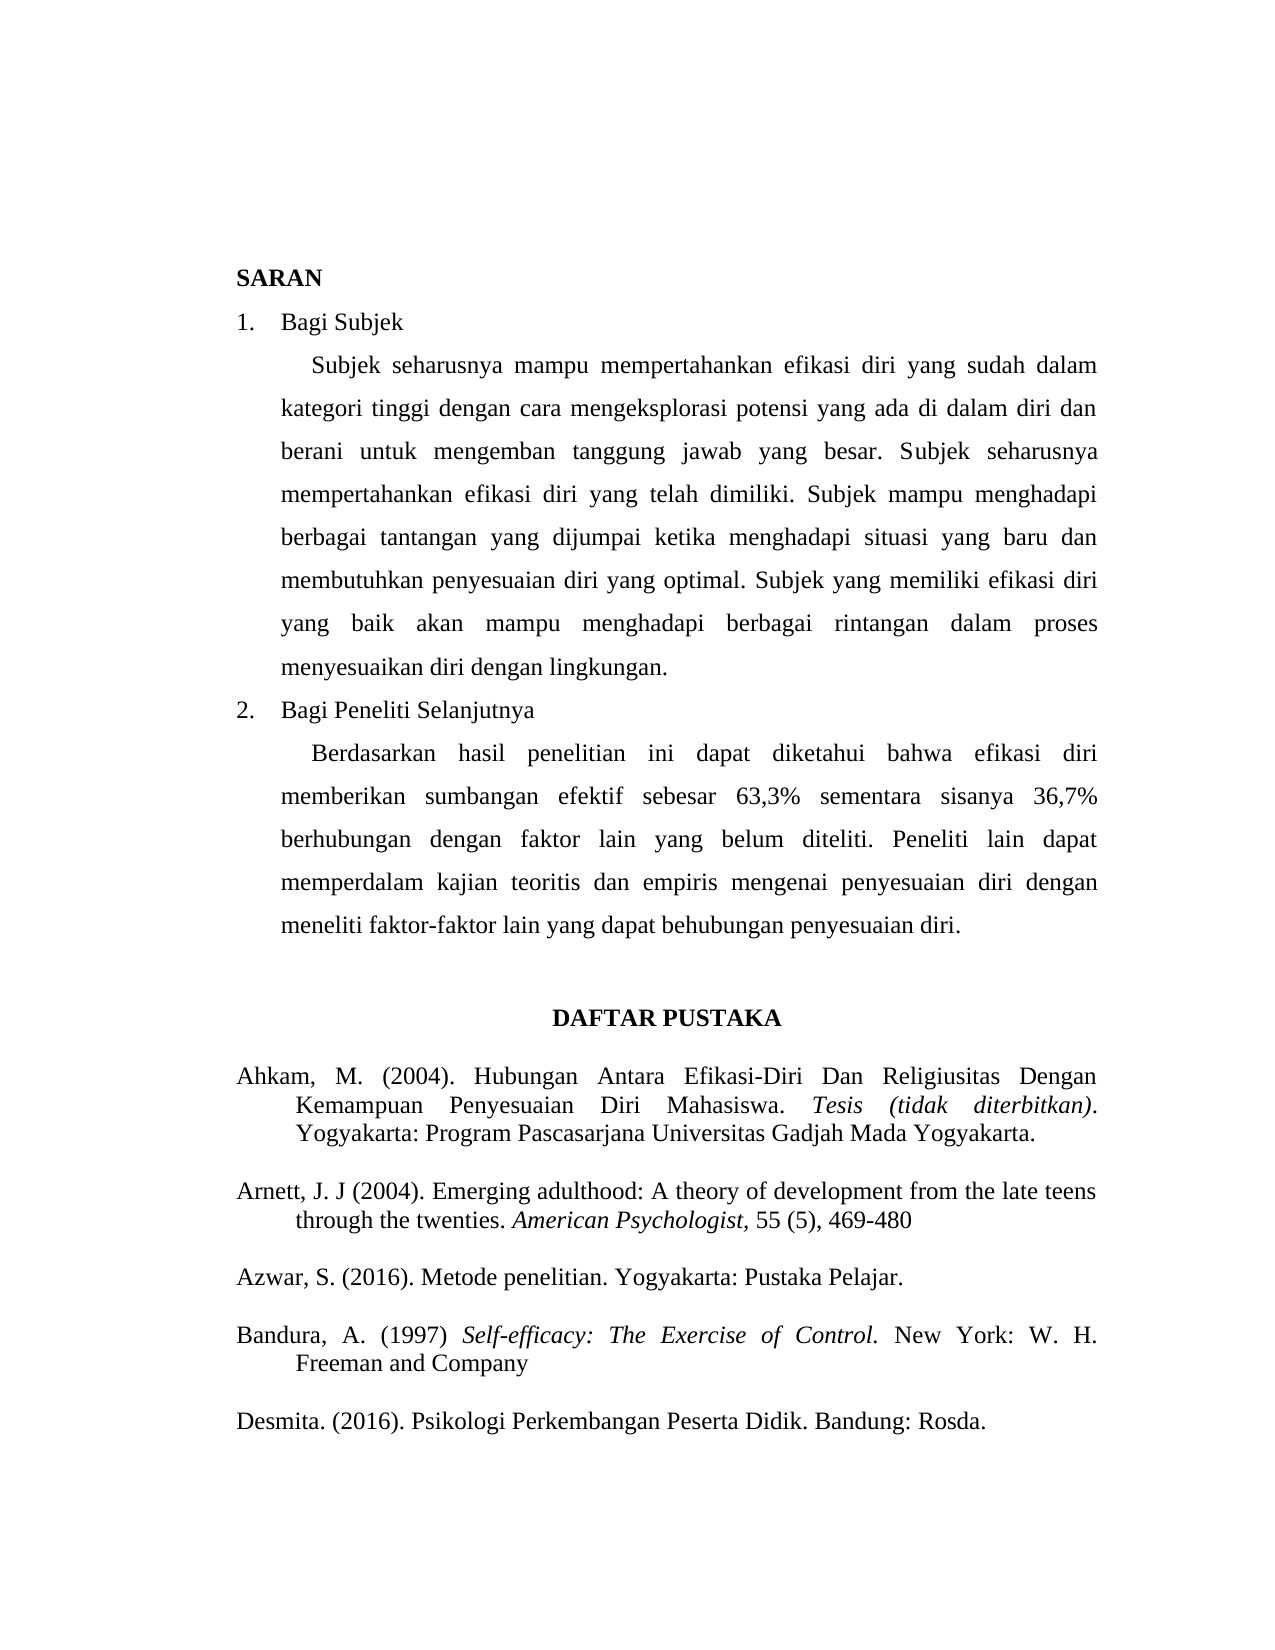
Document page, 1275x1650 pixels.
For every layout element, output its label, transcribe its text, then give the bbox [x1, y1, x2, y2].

text Azwar, S. (2016). Metode penelitian. Yogyakarta: Pustaka Pelajar. [236, 1262, 1098, 1291]
text Ahkam, M. (2004). Hubungan Antara Efikasi-Diri Dan Religiusitas Dengan Kemampuan Penyesuaian Diri Mahasiswa. Tesis (tidak diterbitkan). Yogyakarta: Program Pascasarjana Universitas Gadjah Mada Yogyakarta. [236, 1061, 1098, 1147]
text Desmita. (2016). Psikologi Perkembangan Peserta Didik. Bandung: Rosda. [236, 1406, 1098, 1435]
list Berdasarkan hasil penelitian ini dapat diketahui bahwa efikasi diri memberikan sumbangan efektif sebesar 63,3% sementara sisanya 36,7% berhubungan dengan faktor lain yang belum diteliti. Peneliti lain dapat memperdalam kajian teoritis dan empiris mengenai penyesuaian diri dengan meneliti faktor-faktor lain yang dapat behubungan penyesuaian diri. [281, 738, 1098, 939]
text Bandura, A. (1997) Self-efficacy: The Exercise of Control. New York: W. H. Freeman and Company [236, 1320, 1098, 1377]
list Bagi Subjek [236, 307, 1098, 335]
text Arnett, J. J (2004). Emerging adulthood: A theory of development from the late teens through the twenties. American Psychologist, 55 (5), 469-480 [236, 1176, 1098, 1233]
subtitle DAFTAR PUSTAKA [236, 1003, 1098, 1032]
list Subjek seharusnya mampu mempertahankan efikasi diri yang sudah dalam kategori tinggi dengan cara mengeksplorasi potensi yang ada di dalam diri dan berani untuk mengemban tanggung jawab yang besar. Subjek seharusnya mempertahankan efikasi diri yang telah dimiliki. Subjek mampu menghadapi berbagai tantangan yang dijumpai ketika menghadapi situasi yang baru dan membutuhkan penyesuaian diri yang optimal. Subjek yang memiliki efikasi diri yang baik akan mampu menghadapi berbagai rintangan dalam proses menyesuaikan diri dengan lingkungan. [281, 350, 1098, 680]
list Bagi Peneliti Selanjutnya [236, 695, 1098, 723]
text SARAN [236, 263, 1098, 292]
